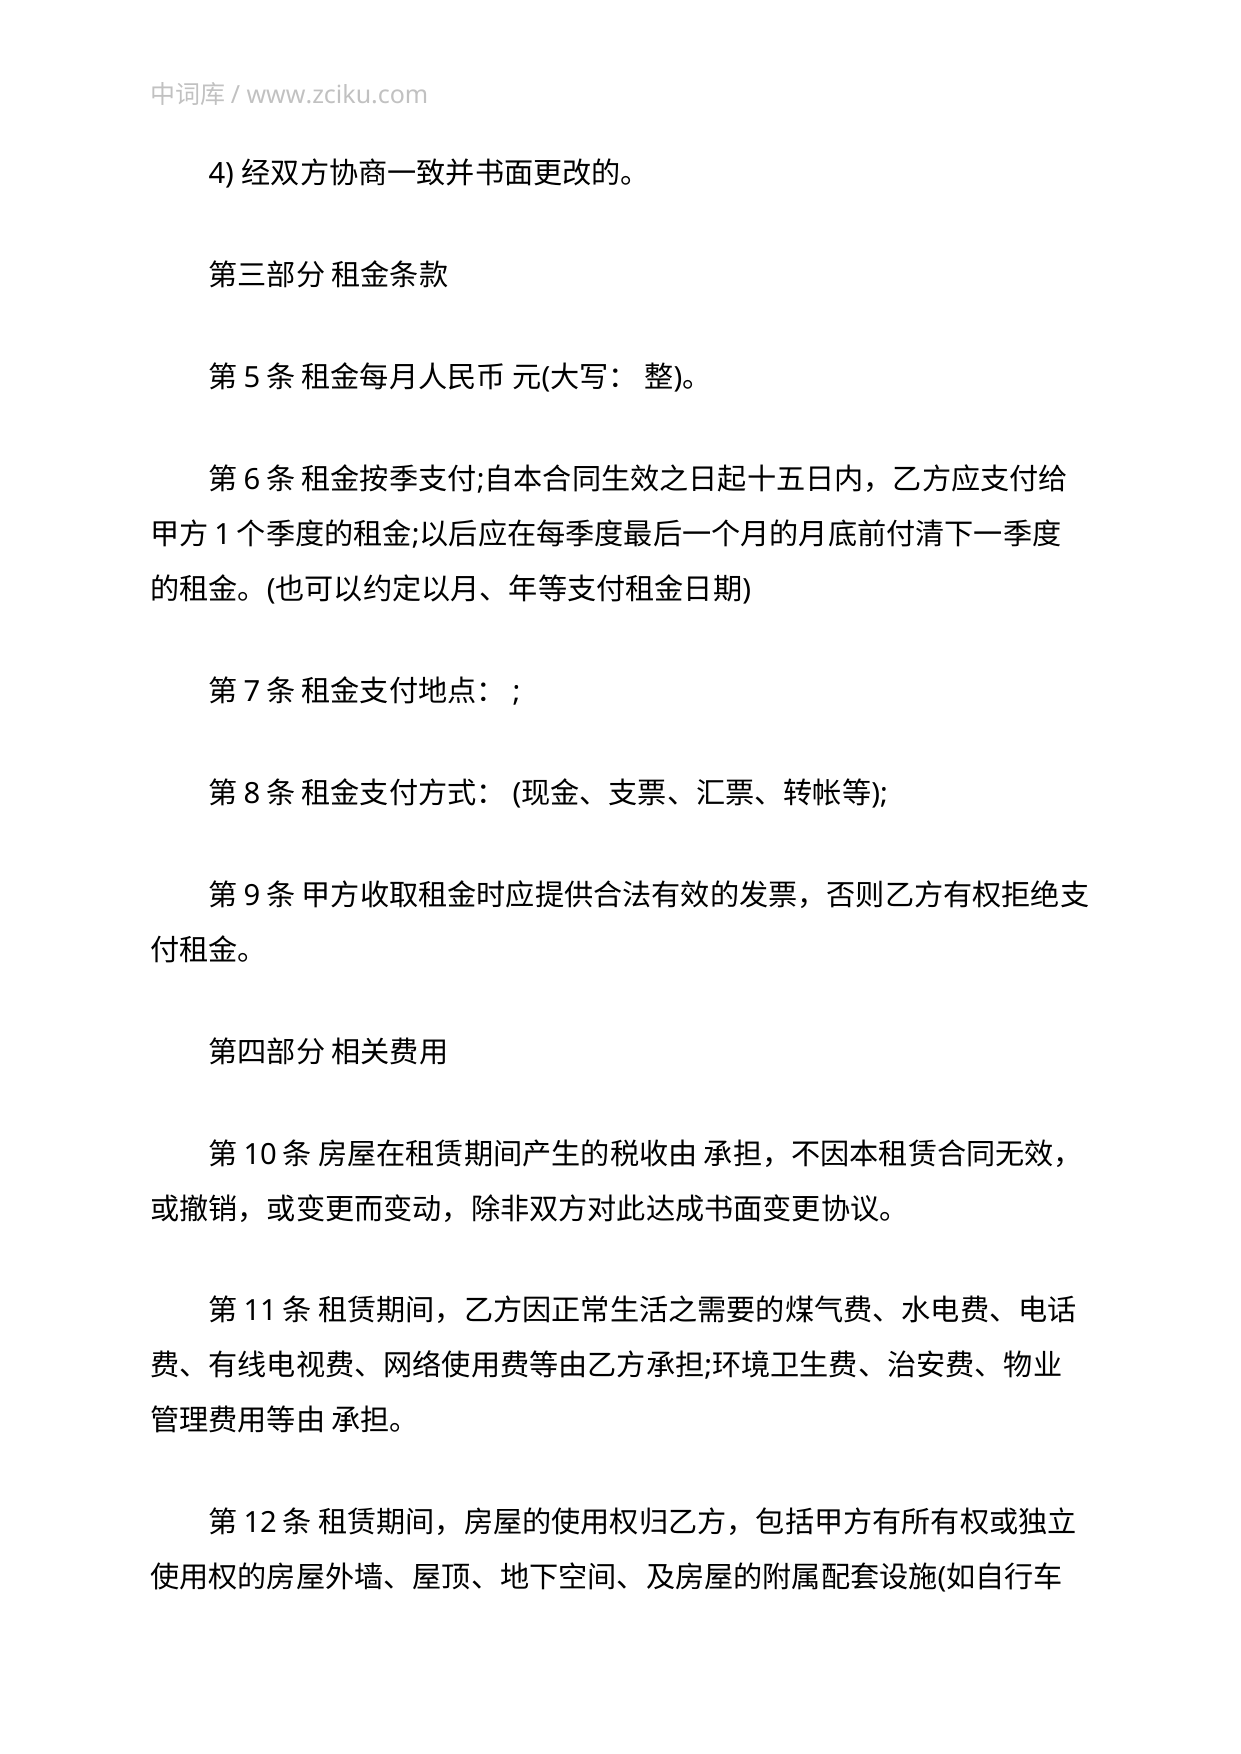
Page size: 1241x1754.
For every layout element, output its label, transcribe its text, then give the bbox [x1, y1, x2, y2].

text 第9条 甲方收取租金时应提供合法有效的发票，否则乙方有权拒绝支付租金。 [150, 872, 1090, 969]
text 第11条 租赁期间，乙方因正常生活之需要的煤气费、水电费、电话费、有线电视费、网络使用费等由乙方承担;环境卫生费、治安费、物业管理费用等由 承担。 [150, 1287, 1090, 1439]
text 第7条 租金支付地点： ; [150, 668, 1090, 710]
text 第8条 租金支付方式： (现金、支票、汇票、转帐等); [150, 770, 1090, 812]
text 第5条 租金每月人民币 元(大写： 整)。 [150, 354, 1090, 396]
text 第四部分 相关费用 [150, 1028, 1090, 1071]
text 第三部分 租金条款 [150, 252, 1090, 294]
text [150, 1499, 1090, 1596]
text 4) 经双方协商一致并书面更改的。 [150, 150, 1090, 192]
text 第6条 租金按季支付;自本合同生效之日起十五日内，乙方应支付给甲方1个季度的租金;以后应在每季度最后一个月的月底前付清下一季度的租金。(也可以约定以月、年等支付租金日期) [150, 456, 1090, 608]
text 第10条 房屋在租赁期间产生的税收由 承担，不因本租赁合同无效，或撤销，或变更而变动，除非双方对此达成书面变更协议。 [150, 1130, 1090, 1227]
